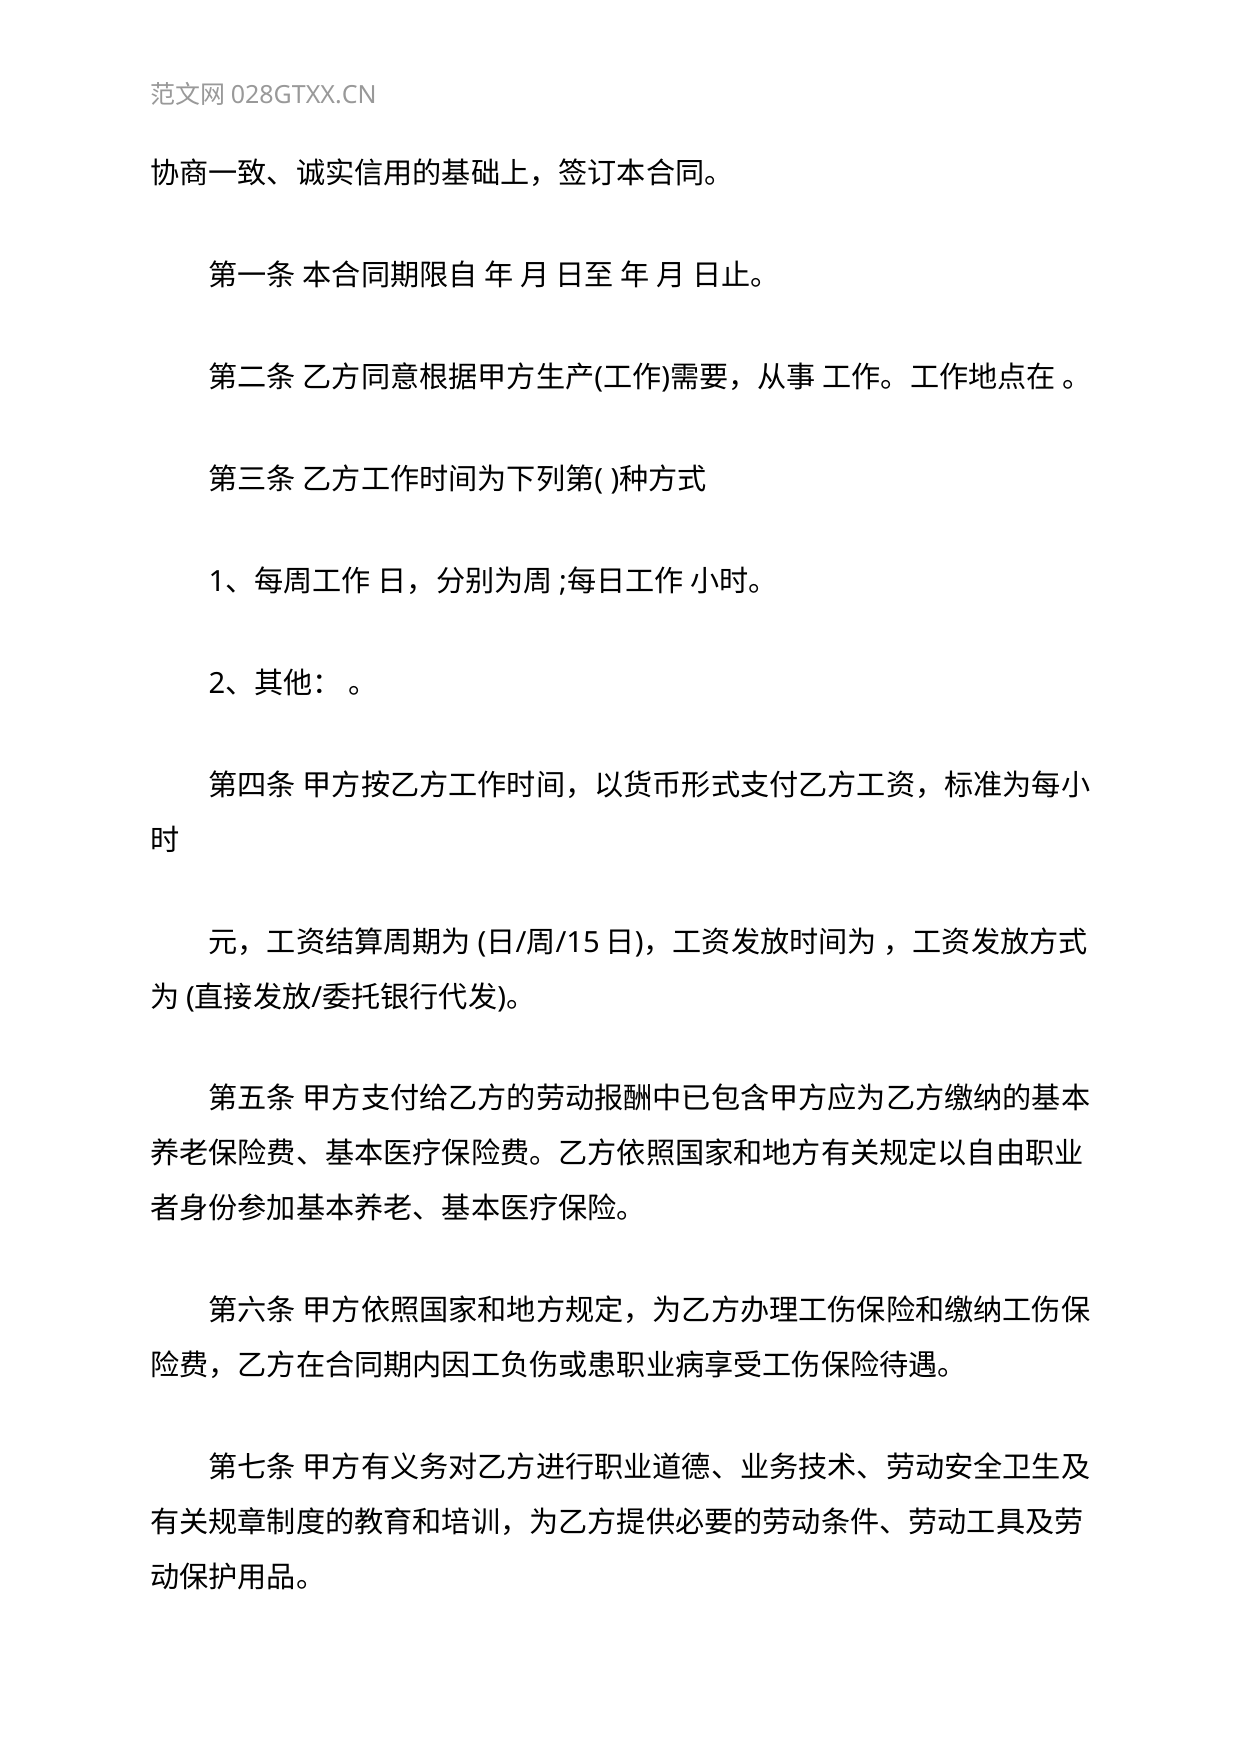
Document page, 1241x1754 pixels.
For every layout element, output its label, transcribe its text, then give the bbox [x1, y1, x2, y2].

text 元，工资结算周期为 (日/周/15日)，工资发放时间为 ，工资发放方式为 (直接发放/委托银行代发)。 [150, 918, 1090, 1016]
text 第七条 甲方有义务对乙方进行职业道德、业务技术、劳动安全卫生及有关规章制度的教育和培训，为乙方提供必要的劳动条件、劳动工具及劳动保护用品。 [150, 1443, 1090, 1595]
text 1、每周工作 日，分别为周 ;每日工作 小时。 [150, 557, 1090, 600]
text 第三条 乙方工作时间为下列第( )种方式 [150, 456, 1090, 498]
text 第一条 本合同期限自 年 月 日至 年 月 日止。 [150, 252, 1090, 294]
text 第四条 甲方按乙方工作时间，以货币形式支付乙方工资，标准为每小时 [150, 761, 1090, 859]
text 第六条 甲方依照国家和地方规定，为乙方办理工伤保险和缴纳工伤保险费，乙方在合同期内因工负伤或患职业病享受工伤保险待遇。 [150, 1287, 1090, 1384]
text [150, 150, 1090, 192]
text 第二条 乙方同意根据甲方生产(工作)需要，从事 工作。工作地点在 。 [150, 353, 1090, 396]
text 第五条 甲方支付给乙方的劳动报酬中已包含甲方应为乙方缴纳的基本养老保险费、基本医疗保险费。乙方依照国家和地方有关规定以自由职业者身份参加基本养老、基本医疗保险。 [150, 1075, 1090, 1227]
text 2、其他： 。 [150, 659, 1090, 702]
